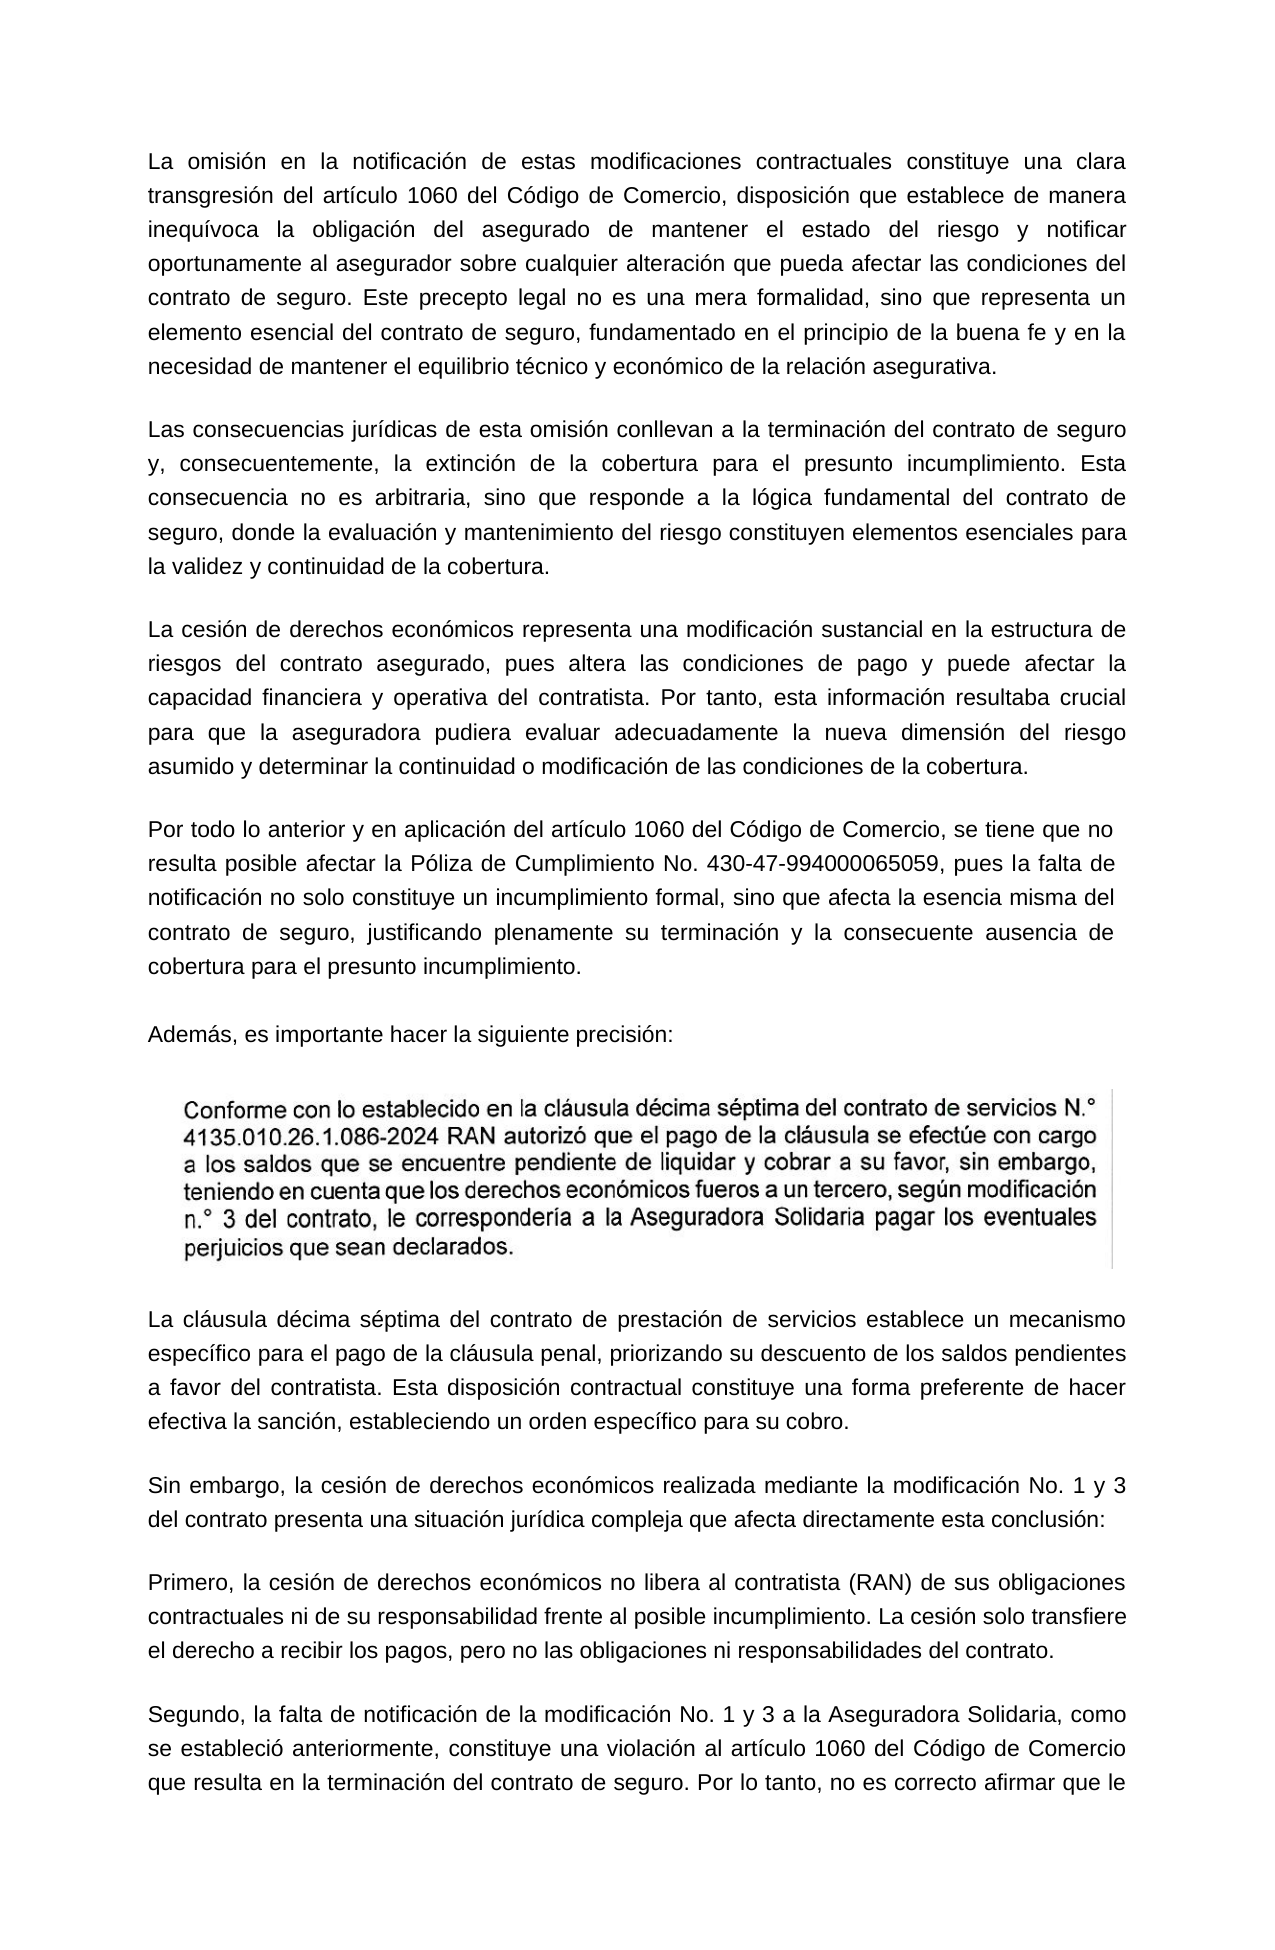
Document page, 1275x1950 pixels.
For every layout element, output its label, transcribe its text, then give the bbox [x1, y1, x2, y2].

text Además, es importante hacer la siguiente precisión: [148, 1021, 1115, 1047]
text La cláusula décima séptima del contrato de prestación de servicios establece un mecanismo específico para el pago de la cláusula penal, priorizando su descuento de los saldos pendientes a favor del contratista. Esta disposición contractual constituye una forma preferente de hacer efectiva la sanción, estableciendo un orden específico para su cobro. [148, 1306, 1127, 1434]
text La omisión en la notificación de estas modificaciones contractuales constituye una clara transgresión del artículo 1060 del Código de Comercio, disposición que establece de manera inequívoca la obligación del asegurado de mantener el estado del riesgo y notificar oportunamente al asegurador sobre cualquier alteración que pueda afectar las condiciones del contrato de seguro. Este precepto legal no es una mera formalidad, sino que representa un elemento esencial del contrato de seguro, fundamentado en el principio de la buena fe y en la necesidad de mantener el equilibrio técnico y económico de la relación asegurativa. [148, 148, 1127, 379]
text La cesión de derechos económicos representa una modificación sustancial en la estructura de riesgos del contrato asegurado, pues altera las condiciones de pago y puede afectar la capacidad financiera y operativa del contratista. Por tanto, esta información resultaba crucial para que la aseguradora pudiera evaluar adecuadamente la nueva dimensión del riesgo asumido y determinar la continuidad o modificación de las condiciones de la cobertura. [148, 616, 1127, 779]
text Las consecuencias jurídicas de esta omisión conllevan a la terminación del contrato de seguro y, consecuentemente, la extinción de la cobertura para el presunto incumplimiento. Esta consecuencia no es arbitraria, sino que responde a la lógica fundamental del contrato de seguro, donde la evaluación y mantenimiento del riesgo constituyen elementos esenciales para la validez y continuidad de la cobertura. [148, 416, 1127, 579]
picture [147, 1089, 1129, 1269]
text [148, 1701, 1127, 1795]
text Sin embargo, la cesión de derechos económicos realizada mediante la modificación No. 1 y 3 del contrato presenta una situación jurídica compleja que afecta directamente esta conclusión: [148, 1472, 1127, 1532]
text Por todo lo anterior y en aplicación del artículo 1060 del Código de Comercio, se tiene que no resulta posible afectar la Póliza de Cumplimiento No. 430-47-994000065059, pues la falta de notificación no solo constituye un incumplimiento formal, sino que afecta la esencia misma del contrato de seguro, justificando plenamente su terminación y la consecuente ausencia de cobertura para el presunto incumplimiento. [148, 816, 1115, 979]
text Primero, la cesión de derechos económicos no libera al contratista (RAN) de sus obligaciones contractuales ni de su responsabilidad frente al posible incumplimiento. La cesión solo transfiere el derecho a recibir los pagos, pero no las obligaciones ni responsabilidades del contrato. [148, 1569, 1127, 1664]
